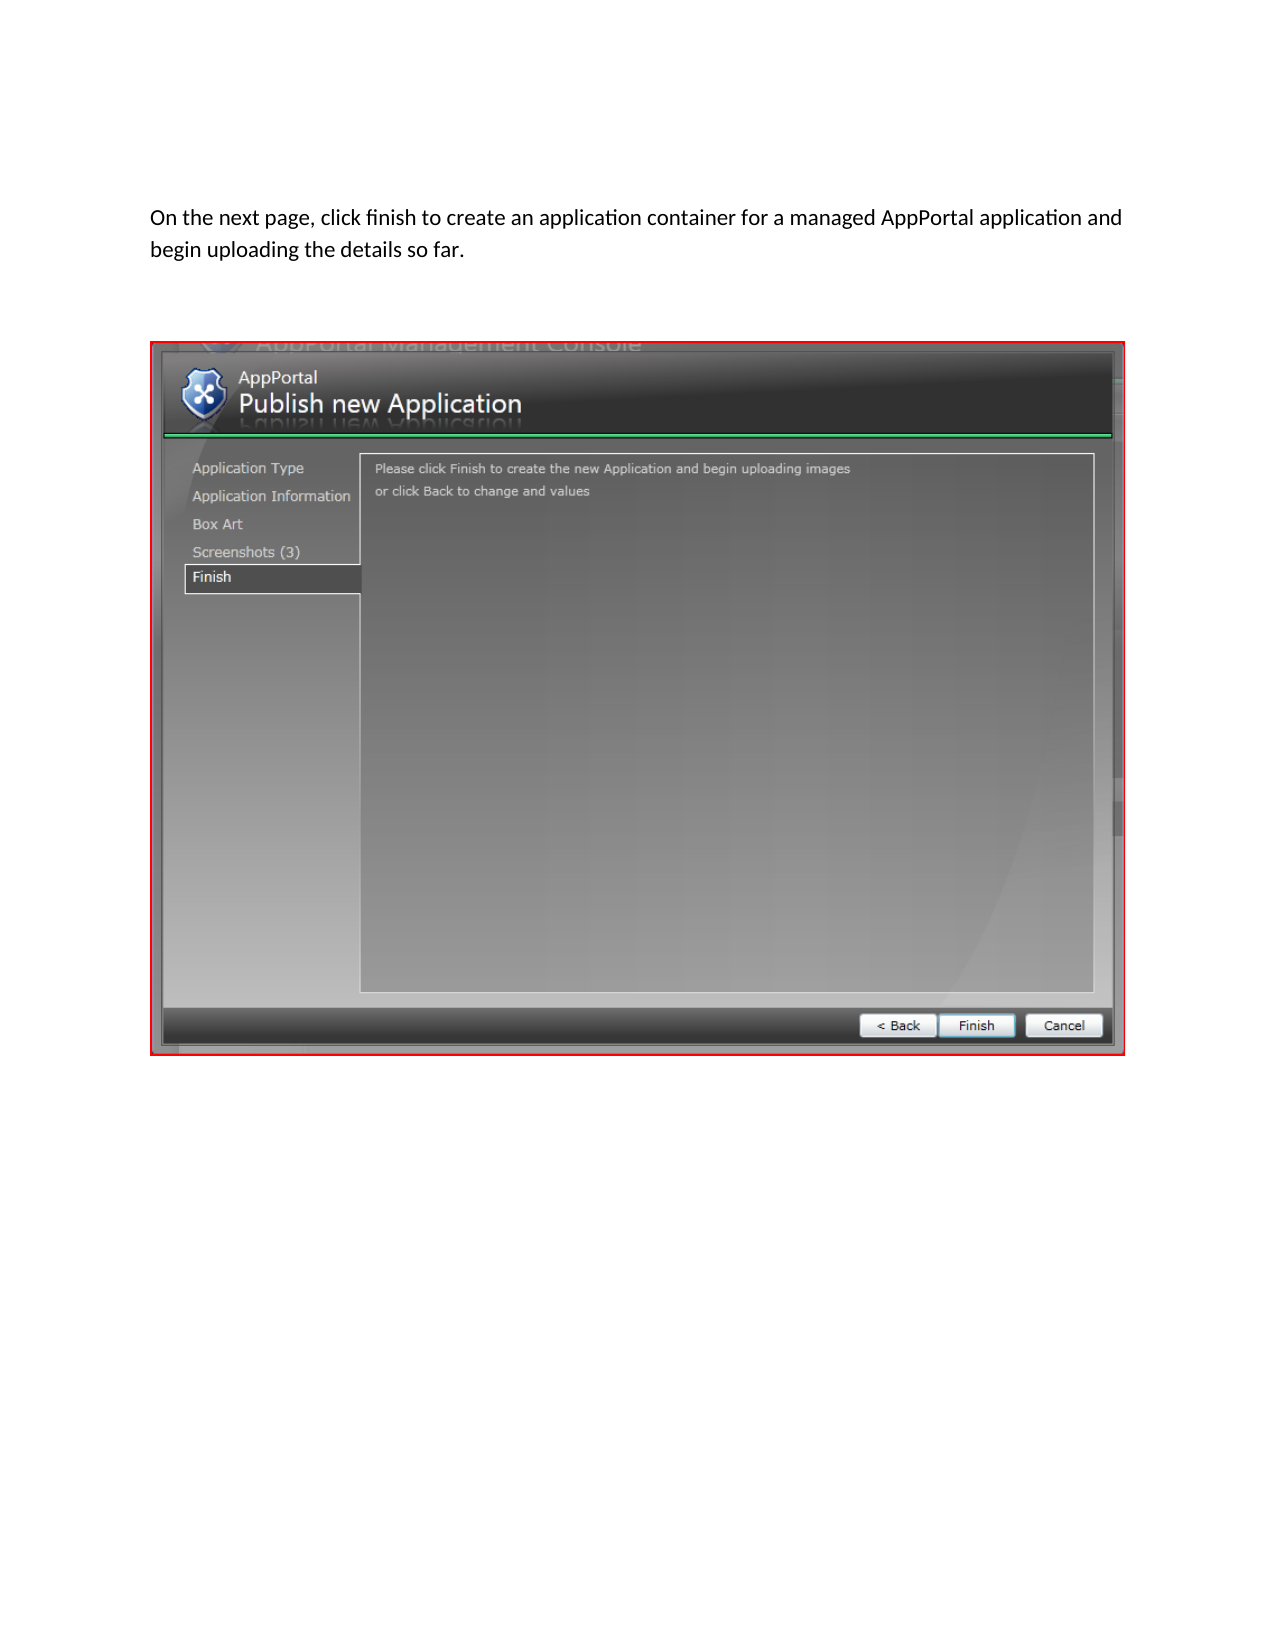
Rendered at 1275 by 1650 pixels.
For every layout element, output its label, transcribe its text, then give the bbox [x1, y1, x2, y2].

text On the next page, click finish to create an application container for a managed AppPortal application and begin uploading the details so far. [150, 203, 1125, 263]
picture [150, 341, 1125, 1056]
